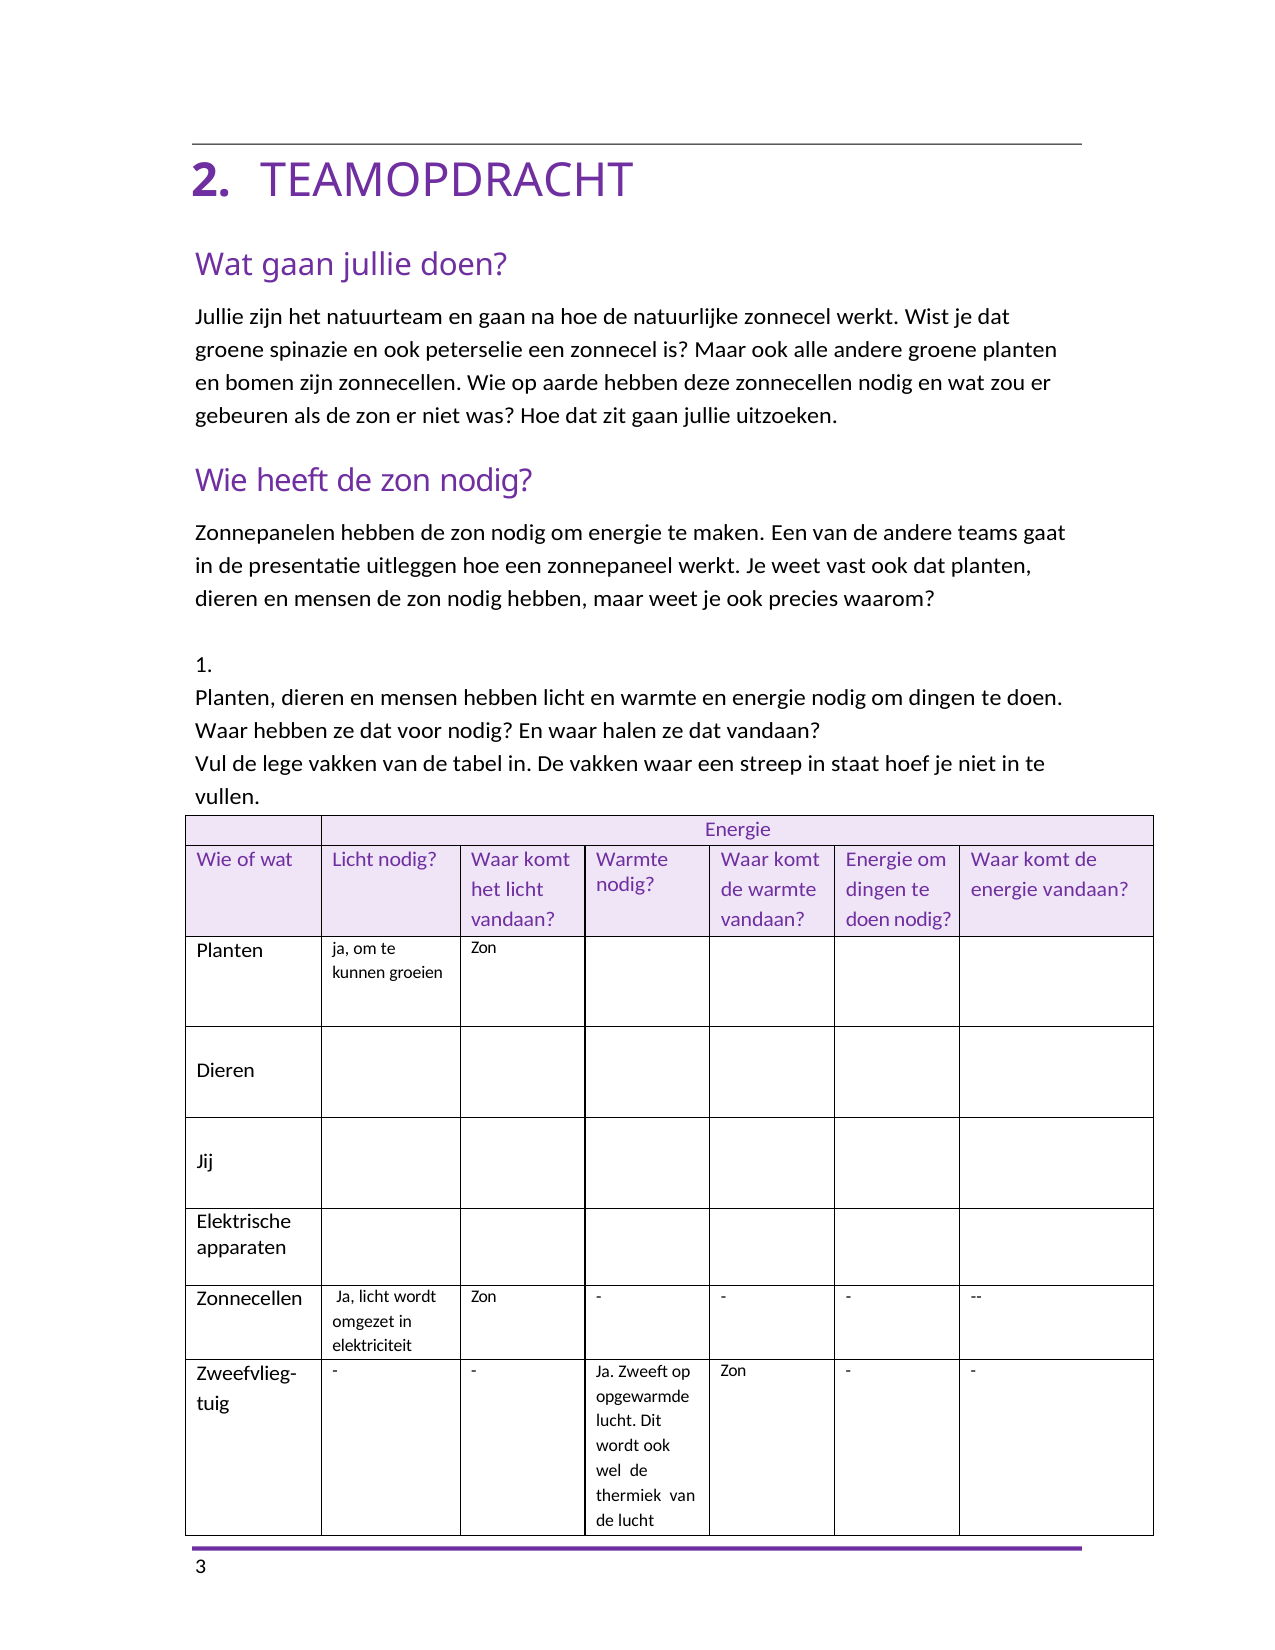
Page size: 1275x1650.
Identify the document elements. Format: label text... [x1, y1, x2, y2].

table_cell Dieren [186, 1027, 321, 1117]
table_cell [586, 1360, 709, 1535]
text Zonnepanelen hebben de zon nodig om energie te maken. Een van de andere teams gaat in de presentatie uitleggen hoe een zonnepaneel werkt. Je weet vast ook dat planten, dieren en mensen de zon nodig hebben, maar weet je ook precies waarom? [195, 518, 1076, 612]
table_cell Zon [461, 937, 584, 1026]
table_cell [586, 1209, 709, 1285]
table_cell Licht nodig? [322, 846, 460, 936]
table_cell [835, 1209, 959, 1285]
table_cell Waar komt het licht vandaan? [461, 846, 584, 936]
table_cell [960, 937, 1153, 1026]
table_cell [586, 937, 709, 1026]
table_cell - [322, 1360, 460, 1535]
table_cell [461, 1209, 584, 1285]
table_cell [710, 1209, 834, 1285]
table_cell Elektrische apparaten [186, 1209, 321, 1285]
table_cell - [461, 1360, 584, 1535]
table_cell [710, 937, 834, 1026]
table_cell [960, 1118, 1153, 1207]
table_cell [710, 1118, 834, 1207]
table_cell [835, 1118, 959, 1207]
table_header Energie [322, 816, 1153, 845]
table_cell - [835, 1286, 959, 1359]
table_cell - [710, 1286, 834, 1359]
table_cell Planten [186, 937, 321, 1026]
subtitle TEAMOPDRACHT [191, 146, 1169, 210]
table_cell - [835, 1360, 959, 1535]
table_cell Zweefvlieg- tuig [186, 1360, 321, 1535]
table_cell Energie om dingen te doen nodig? [835, 846, 959, 936]
table_cell [960, 1027, 1153, 1117]
table_cell Zon [461, 1286, 584, 1359]
table_cell [322, 1027, 460, 1117]
table_cell Jij [186, 1118, 321, 1207]
text Jullie zijn het natuurteam en gaan na hoe de natuurlijke zonnecel werkt. Wist je dat groene spinazie en ook peterselie een zonnecel is? Maar ook alle andere groene planten en bomen zijn zonnecellen. Wie op aarde hebben deze zonnecellen nodig en wat zou er gebeuren als de zon er niet was? Hoe dat zit gaan jullie uitzoeken. [195, 302, 1076, 429]
table_cell Wie of wat [186, 846, 321, 936]
table_cell Ja, licht wordt omgezet in elektriciteit [322, 1286, 460, 1359]
table_cell [586, 1027, 709, 1117]
table_cell [461, 1027, 584, 1117]
table_cell Warmte nodig? [586, 846, 709, 936]
table_cell Waar komt de energie vandaan? [960, 846, 1153, 936]
table_cell [835, 1027, 959, 1117]
table_cell -- [960, 1286, 1153, 1359]
table_cell ja, om te kunnen groeien [322, 937, 460, 1026]
table_cell [322, 1118, 460, 1207]
table_cell Zon [710, 1360, 834, 1535]
table_cell Waar komt de warmte vandaan? [710, 846, 834, 936]
table_cell [586, 1118, 709, 1207]
table_cell [461, 1118, 584, 1207]
table_cell [835, 937, 959, 1026]
table_cell - [586, 1286, 709, 1359]
table_cell - [960, 1360, 1153, 1535]
text Planten, dieren en mensen hebben licht en warmte en energie nodig om dingen te doen. Waar hebben ze dat voor nodig? En waar halen ze dat vandaan? [195, 683, 1073, 744]
table_cell [322, 1209, 460, 1285]
table_cell [710, 1027, 834, 1117]
table_cell [960, 1209, 1153, 1285]
subtitle Wie heeft de zon nodig? [195, 458, 1169, 500]
table_header [186, 816, 321, 845]
table_cell Zonnecellen [186, 1286, 321, 1359]
text Vul de lege vakken van de tabel in. De vakken waar een streep in staat hoef je niet in te vullen. [195, 749, 1073, 810]
subtitle Wat gaan jullie doen? [195, 242, 1169, 284]
